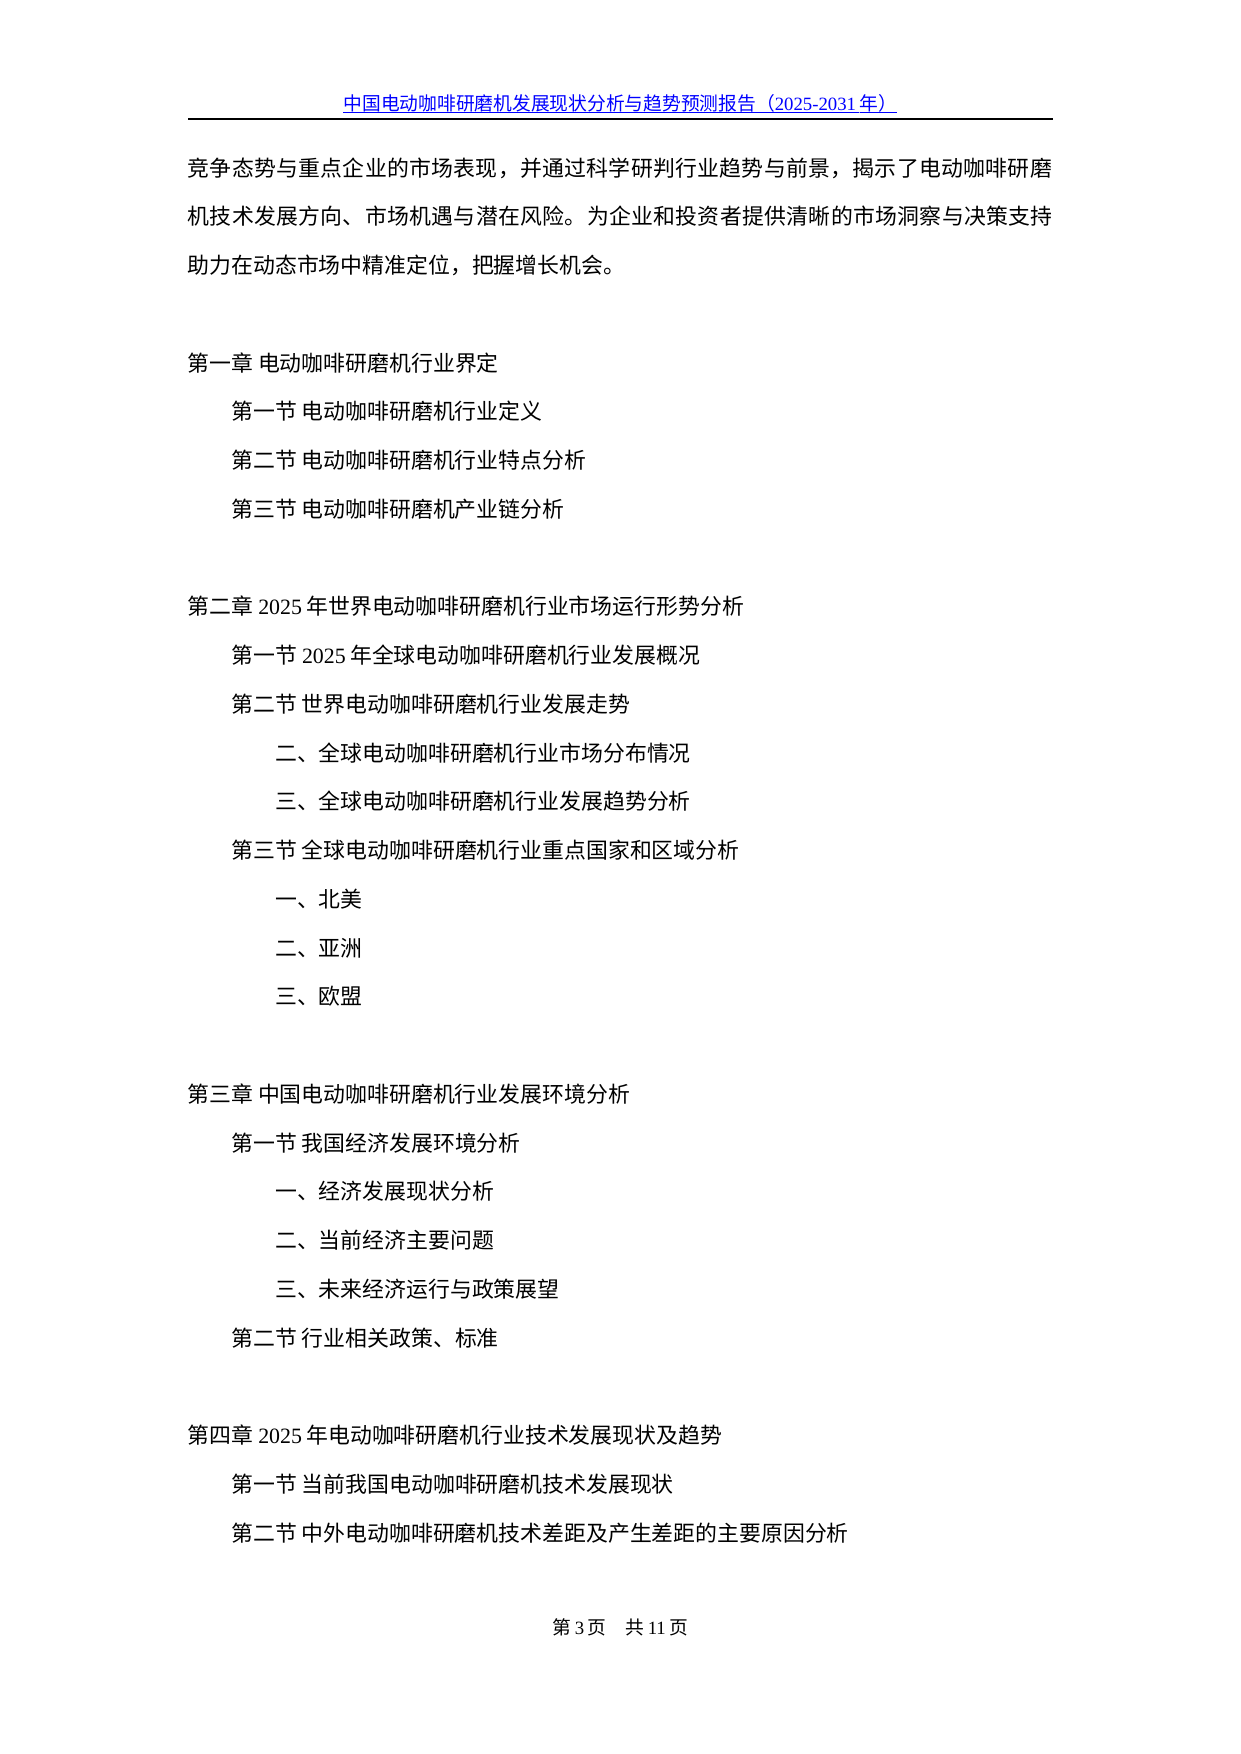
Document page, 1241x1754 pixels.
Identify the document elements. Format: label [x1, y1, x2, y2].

text [187, 150, 1053, 1548]
